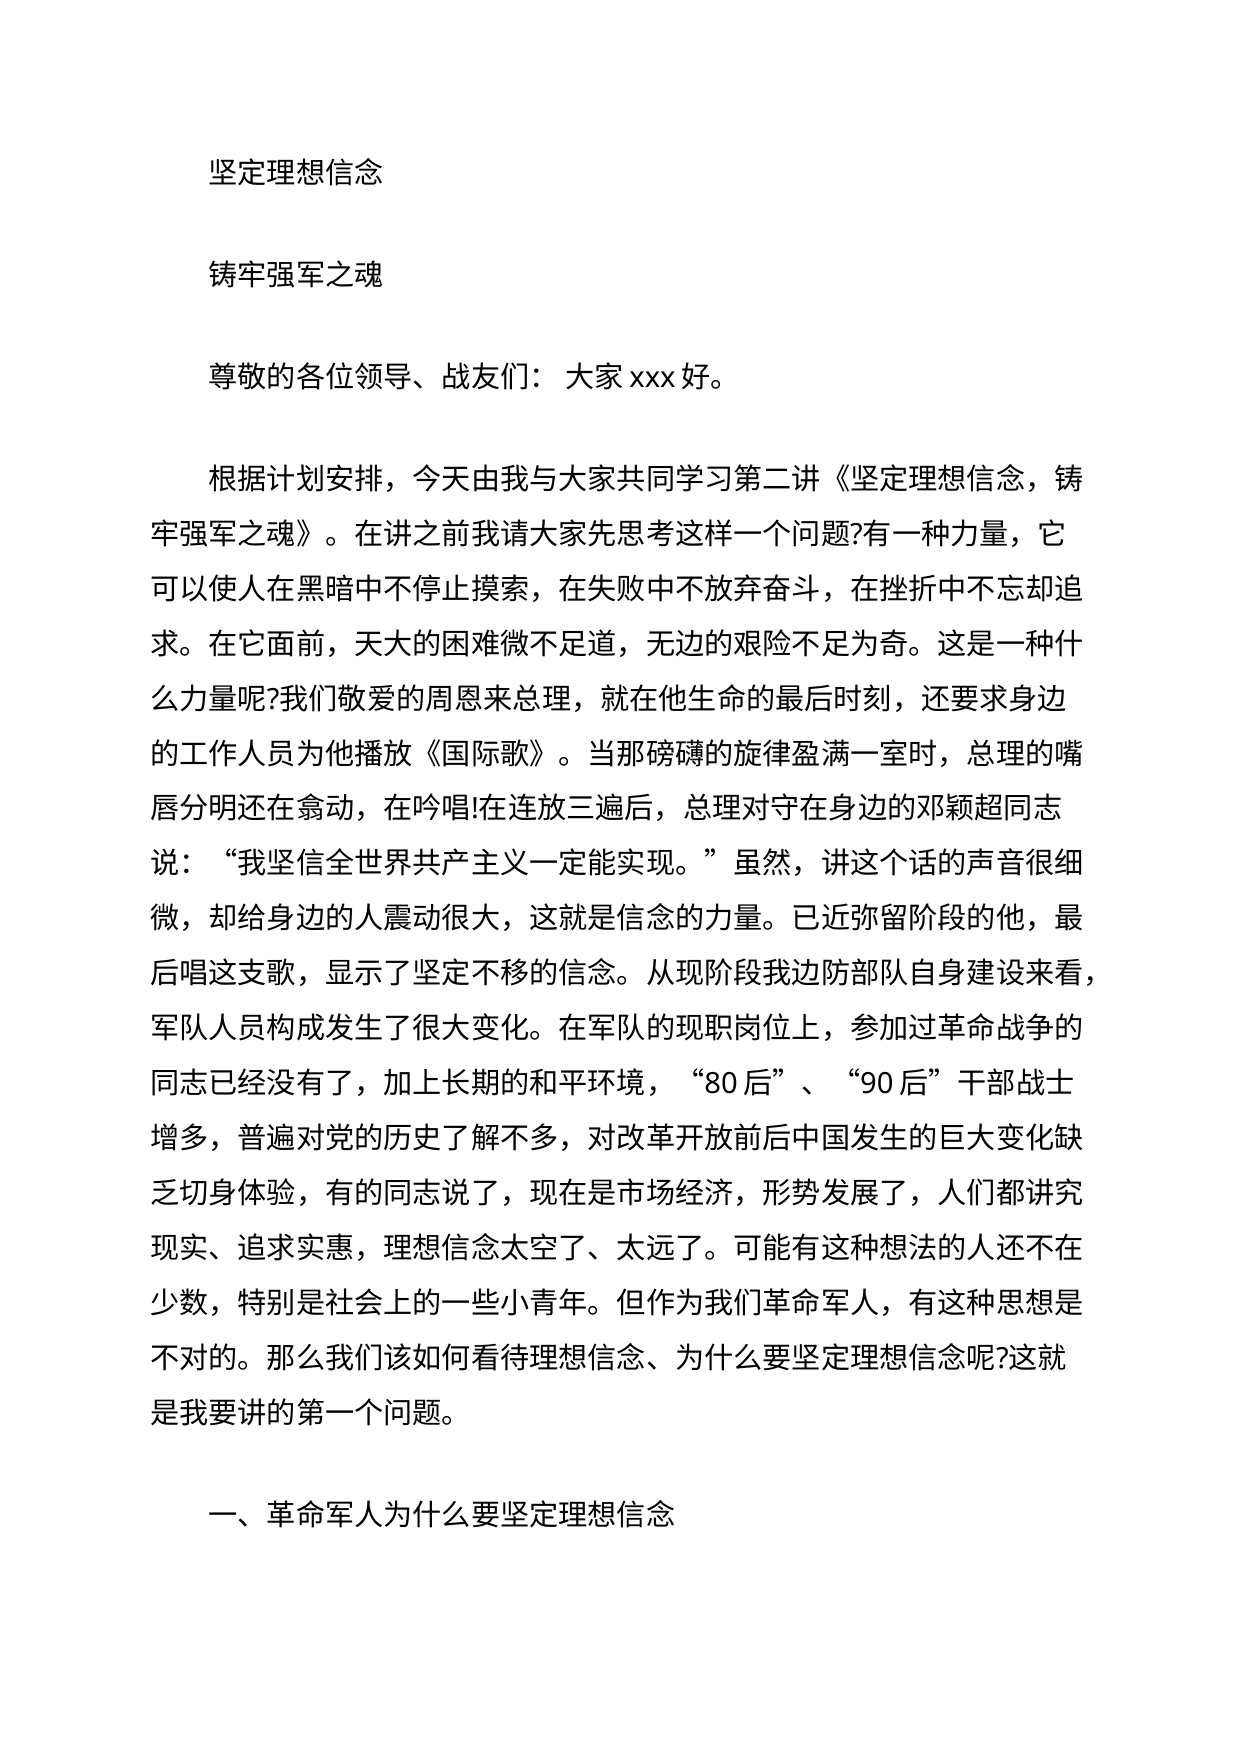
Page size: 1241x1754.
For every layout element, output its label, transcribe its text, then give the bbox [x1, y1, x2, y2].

text 铸牢强军之魂 [150, 252, 1090, 294]
text 一、革命军人为什么要坚定理想信念 [150, 1491, 1090, 1533]
text 尊敬的各位领导、战友们： 大家xxx好。 [150, 353, 1090, 396]
text 坚定理想信念 [150, 150, 1090, 192]
text 根据计划安排，今天由我与大家共同学习第二讲《坚定理想信念，铸牢强军之魂》。在讲之前我请大家先思考这样一个问题?有一种力量，它可以使人在黑暗中不停止摸索，在失败中不放弃奋斗，在挫折中不忘却追求。在它面前，天大的困难微不足道，无边的艰险不足为奇。这是一种什么力量呢?我们敬爱的周恩来总理，就在他生命的最后时刻，还要求身边的工作人员为他播放《国际歌》。当那磅礴的旋律盈满一室时，总理的嘴唇分明还在翕动，在吟唱!在连放三遍后，总理对守在身边的邓颖超同志说：“我坚信全世界共产主义一定能实现。”虽然，讲这个话的声音很细微，却给身边的人震动很大，这就是信念的力量。已近弥留阶段的他，最后唱这支歌，显示了坚定不移的信念。从现阶段我边防部队自身建设来看，军队人员构成发生了很大变化。在军队的现职岗位上，参加过革命战争的同志已经没有了，加上长期的和平环境，“80后”、“90后”干部战士增多，普遍对党的历史了解不多，对改革开放前后中国发生的巨大变化缺乏切身体验，有的同志说了，现在是市场经济，形势发展了，人们都讲究现实、追求实惠，理想信念太空了、太远了。可能有这种想法的人还不在少数，特别是社会上的一些小青年。但作为我们革命军人，有这种思想是不对的。那么我们该如何看待理想信念、为什么要坚定理想信念呢?这就是我要讲的第一个问题。 [150, 456, 1090, 1432]
